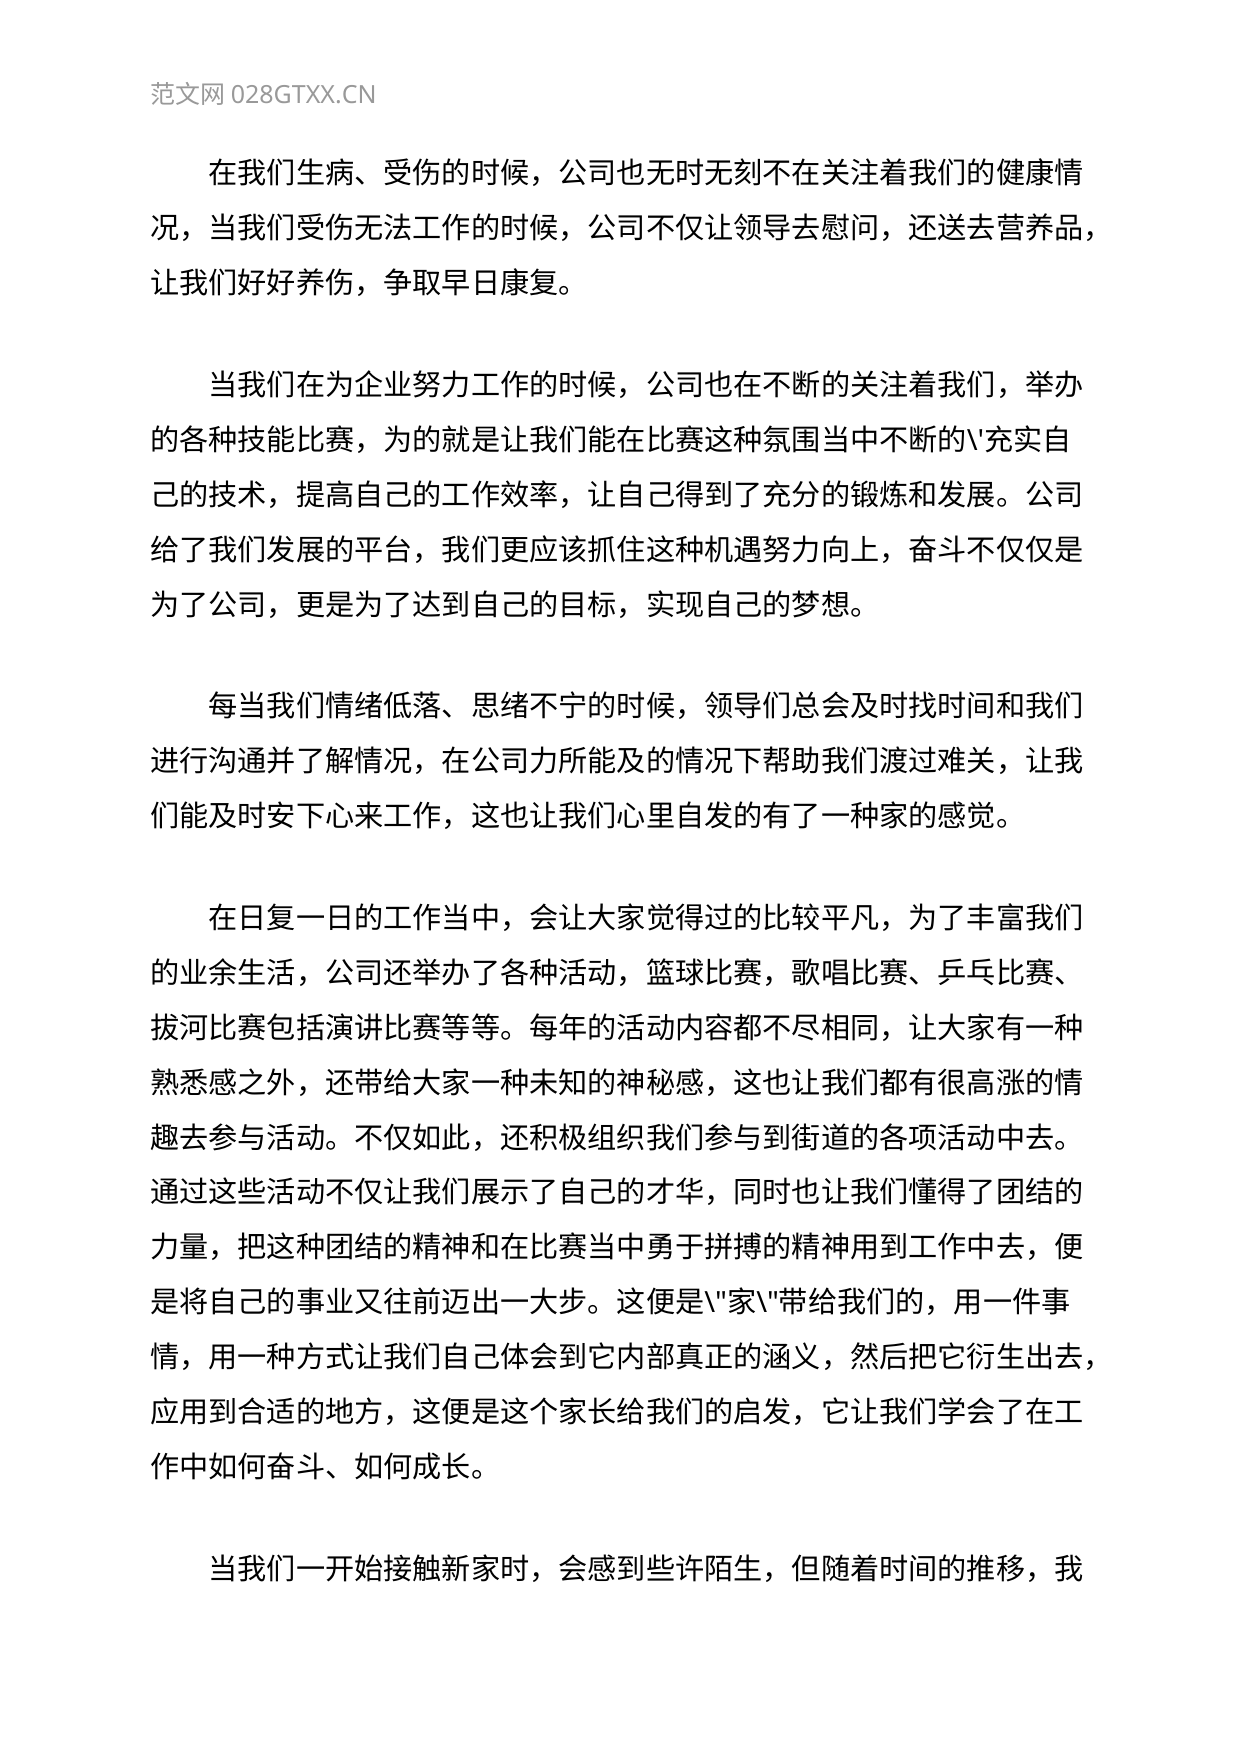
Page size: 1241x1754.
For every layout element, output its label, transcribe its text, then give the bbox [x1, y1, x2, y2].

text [150, 1545, 1090, 1588]
text 在我们生病、受伤的时候，公司也无时无刻不在关注着我们的健康情况，当我们受伤无法工作的时候，公司不仅让领导去慰问，还送去营养品，让我们好好养伤，争取早日康复。 [150, 150, 1090, 302]
text 在日复一日的工作当中，会让大家觉得过的比较平凡，为了丰富我们的业余生活，公司还举办了各种活动，篮球比赛，歌唱比赛、乒乓比赛、拔河比赛包括演讲比赛等等。每年的活动内容都不尽相同，让大家有一种熟悉感之外，还带给大家一种未知的神秘感，这也让我们都有很高涨的情趣去参与活动。不仅如此，还积极组织我们参与到街道的各项活动中去。通过这些活动不仅让我们展示了自己的才华，同时也让我们懂得了团结的力量，把这种团结的精神和在比赛当中勇于拼搏的精神用到工作中去，便是将自己的事业又往前迈出一大步。这便是\"家\"带给我们的，用一件事情，用一种方式让我们自己体会到它内部真正的涵义，然后把它衍生出去，应用到合适的地方，这便是这个家长给我们的启发，它让我们学会了在工作中如何奋斗、如何成长。 [150, 894, 1090, 1486]
text 每当我们情绪低落、思绪不宁的时候，领导们总会及时找时间和我们进行沟通并了解情况，在公司力所能及的情况下帮助我们渡过难关，让我们能及时安下心来工作，这也让我们心里自发的有了一种家的感觉。 [150, 683, 1090, 835]
text 当我们在为企业努力工作的时候，公司也在不断的关注着我们，举办的各种技能比赛，为的就是让我们能在比赛这种氛围当中不断的\'充实自己的技术，提高自己的工作效率，让自己得到了充分的锻炼和发展。公司给了我们发展的平台，我们更应该抓住这种机遇努力向上，奋斗不仅仅是为了公司，更是为了达到自己的目标，实现自己的梦想。 [150, 362, 1090, 623]
